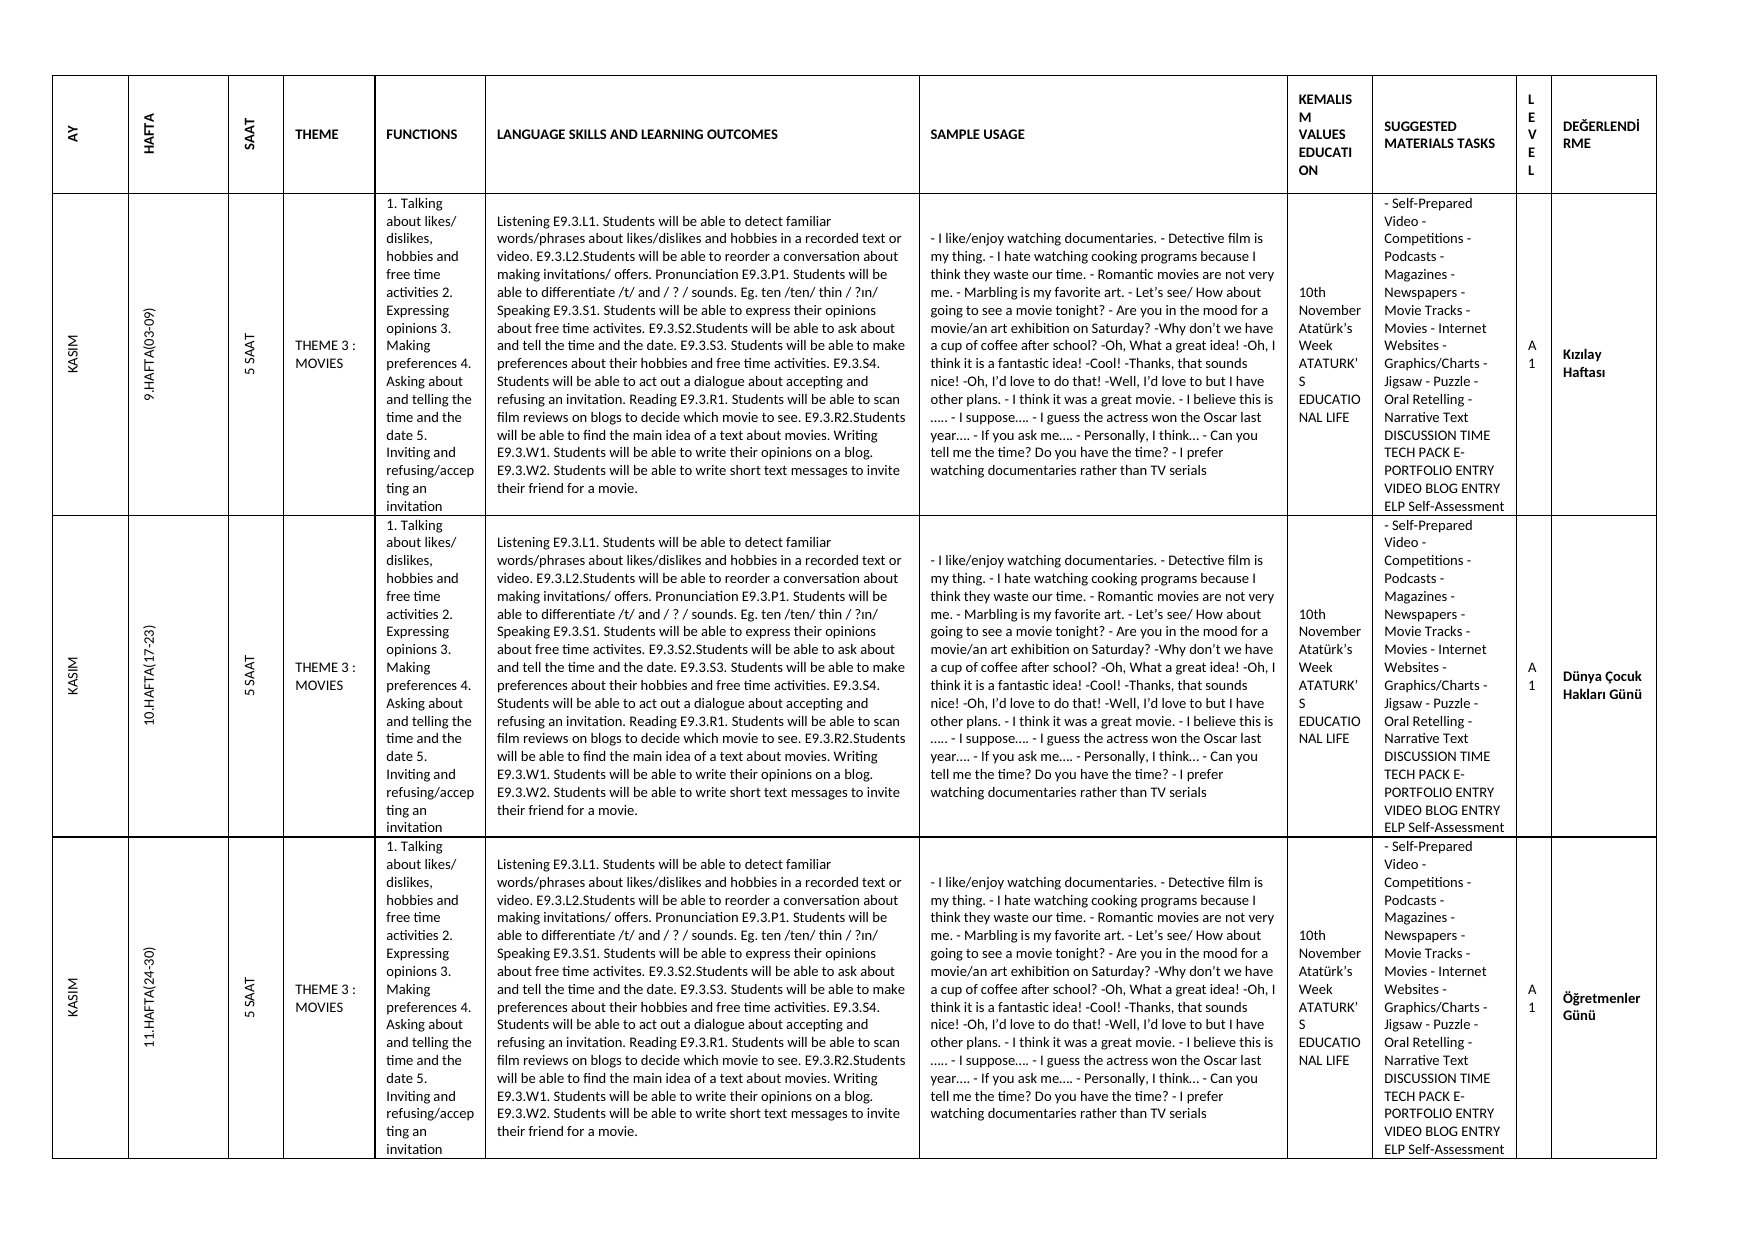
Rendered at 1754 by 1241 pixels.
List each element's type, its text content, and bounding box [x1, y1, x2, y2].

table_header KEMALISM VALUES EDUCATION [1288, 76, 1372, 193]
table_cell - Self-Prepared Video - Competitions - Podcasts - Magazines - Newspapers - Movie Tracks - Movies - Internet Websites - Graphics/Charts - Jigsaw - Puzzle - Oral Retelling - Narrative Text DISCUSSION TIME TECH PACK E-PORTFOLIO ENTRY VIDEO BLOG ENTRY ELP Self-Assessment [1373, 838, 1516, 1158]
table_cell KASIM [53, 838, 128, 1158]
table_cell 5 SAAT [229, 516, 283, 836]
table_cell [1288, 838, 1372, 1158]
table_cell - Self-Prepared Video - Competitions - Podcasts - Magazines - Newspapers - Movie Tracks - Movies - Internet Websites - Graphics/Charts - Jigsaw - Puzzle - Oral Retelling - Narrative Text DISCUSSION TIME TECH PACK E-PORTFOLIO ENTRY VIDEO BLOG ENTRY ELP Self-Assessment [1373, 516, 1516, 836]
table_header SAMPLE USAGE [920, 76, 1287, 193]
table_cell KASIM [53, 516, 128, 836]
table_cell 10th November Atatürk’s Week ATATURK’S EDUCATIONAL LIFE [1288, 194, 1372, 515]
table_header FUNCTIONS [376, 76, 485, 193]
table_cell 1. Talking about likes/ dislikes, hobbies and free time activities 2. Expressing opinions 3. Making preferences 4. Asking about and telling the time and the date 5. Inviting and refusing/accepting an invitation [376, 516, 485, 836]
table_cell THEME 3 : MOVIES [284, 516, 374, 836]
table_cell 9.HAFTA(03-09) [129, 194, 228, 515]
table_cell Kızılay Haftası [1552, 194, 1656, 515]
table_header THEME [284, 76, 374, 193]
table_cell Öğretmenler Günü [1552, 838, 1656, 1158]
table_cell Listening E9.3.L1. Students will be able to detect familiar words/phrases about likes/dislikes and hobbies in a recorded text or video. E9.3.L2.Students will be able to reorder a conversation about making invitations/ offers. Pronunciation E9.3.P1. Students will be able to differentiate /t/ and / ? / sounds. Eg. ten /ten/ thin / ?ın/ Speaking E9.3.S1. Students will be able to express their opinions about free time activites. E9.3.S2.Students will be able to ask about and tell the time and the date. E9.3.S3. Students will be able to make preferences about their hobbies and free time activities. E9.3.S4. Students will be able to act out a dialogue about accepting and refusing an invitation. Reading E9.3.R1. Students will be able to scan film reviews on blogs to decide which movie to see. E9.3.R2.Students will be able to find the main idea of a text about movies. Writing E9.3.W1. Students will be able to write their opinions on a blog. E9.3.W2. Students will be able to write short text messages to invite their friend for a movie. [486, 516, 919, 836]
table_cell 10th November Atatürk’s Week ATATURK’S EDUCATIONAL LIFE [1288, 516, 1372, 836]
table_header LANGUAGE SKILLS AND LEARNING OUTCOMES [486, 76, 919, 193]
table_cell 10.HAFTA(17-23) [129, 516, 228, 836]
table_cell - Self-Prepared Video - Competitions - Podcasts - Magazines - Newspapers - Movie Tracks - Movies - Internet Websites - Graphics/Charts - Jigsaw - Puzzle - Oral Retelling - Narrative Text DISCUSSION TIME TECH PACK E-PORTFOLIO ENTRY VIDEO BLOG ENTRY ELP Self-Assessment [1373, 194, 1516, 515]
table_cell 5 SAAT [229, 838, 283, 1158]
table_cell Listening E9.3.L1. Students will be able to detect familiar words/phrases about likes/dislikes and hobbies in a recorded text or video. E9.3.L2.Students will be able to reorder a conversation about making invitations/ offers. Pronunciation E9.3.P1. Students will be able to differentiate /t/ and / ? / sounds. Eg. ten /ten/ thin / ?ın/ Speaking E9.3.S1. Students will be able to express their opinions about free time activites. E9.3.S2.Students will be able to ask about and tell the time and the date. E9.3.S3. Students will be able to make preferences about their hobbies and free time activities. E9.3.S4. Students will be able to act out a dialogue about accepting and refusing an invitation. Reading E9.3.R1. Students will be able to scan film reviews on blogs to decide which movie to see. E9.3.R2.Students will be able to find the main idea of a text about movies. Writing E9.3.W1. Students will be able to write their opinions on a blog. E9.3.W2. Students will be able to write short text messages to invite their friend for a movie. [486, 194, 919, 515]
table_header AY [53, 76, 128, 193]
table_cell 1. Talking about likes/ dislikes, hobbies and free time activities 2. Expressing opinions 3. Making preferences 4. Asking about and telling the time and the date 5. Inviting and refusing/accepting an invitation [376, 194, 485, 515]
table_cell 5 SAAT [229, 194, 283, 515]
table_cell A1 [1517, 194, 1551, 515]
table_header DEĞERLENDİRME [1552, 76, 1656, 193]
table_cell 1. Talking about likes/ dislikes, hobbies and free time activities 2. Expressing opinions 3. Making preferences 4. Asking about and telling the time and the date 5. Inviting and refusing/accepting an invitation [376, 838, 485, 1158]
table_header LEVEL [1517, 76, 1551, 193]
table_cell 11.HAFTA(24-30) [129, 838, 228, 1158]
table_cell Dünya Çocuk Hakları Günü [1552, 516, 1656, 836]
table_header HAFTA [129, 76, 228, 193]
table_cell - I like/enjoy watching documentaries. - Detective film is my thing. - I hate watching cooking programs because I think they waste our time. - Romantic movies are not very me. - Marbling is my favorite art. - Let’s see/ How about going to see a movie tonight? - Are you in the mood for a movie/an art exhibition on Saturday? -Why don’t we have a cup of coffee after school? -Oh, What a great idea! -Oh, I think it is a fantastic idea! -Cool! -Thanks, that sounds nice! -Oh, I’d love to do that! -Well, I’d love to but I have other plans. - I think it was a great movie. - I believe this is ….. - I suppose…. - I guess the actress won the Oscar last year…. - If you ask me…. - Personally, I think… - Can you tell me the time? Do you have the time? - I prefer watching documentaries rather than TV serials [920, 516, 1287, 836]
table_cell THEME 3 : MOVIES [284, 194, 374, 515]
table_cell - I like/enjoy watching documentaries. - Detective film is my thing. - I hate watching cooking programs because I think they waste our time. - Romantic movies are not very me. - Marbling is my favorite art. - Let’s see/ How about going to see a movie tonight? - Are you in the mood for a movie/an art exhibition on Saturday? -Why don’t we have a cup of coffee after school? -Oh, What a great idea! -Oh, I think it is a fantastic idea! -Cool! -Thanks, that sounds nice! -Oh, I’d love to do that! -Well, I’d love to but I have other plans. - I think it was a great movie. - I believe this is ….. - I suppose…. - I guess the actress won the Oscar last year…. - If you ask me…. - Personally, I think… - Can you tell me the time? Do you have the time? - I prefer watching documentaries rather than TV serials [920, 194, 1287, 515]
table_header SUGGESTED MATERIALS TASKS [1373, 76, 1516, 193]
table_cell THEME 3 : MOVIES [284, 838, 374, 1158]
table_cell A1 [1517, 516, 1551, 836]
table_cell KASIM [53, 194, 128, 515]
table_cell A1 [1517, 838, 1551, 1158]
table_header SAAT [229, 76, 283, 193]
table_cell - I like/enjoy watching documentaries. - Detective film is my thing. - I hate watching cooking programs because I think they waste our time. - Romantic movies are not very me. - Marbling is my favorite art. - Let’s see/ How about going to see a movie tonight? - Are you in the mood for a movie/an art exhibition on Saturday? -Why don’t we have a cup of coffee after school? -Oh, What a great idea! -Oh, I think it is a fantastic idea! -Cool! -Thanks, that sounds nice! -Oh, I’d love to do that! -Well, I’d love to but I have other plans. - I think it was a great movie. - I believe this is ….. - I suppose…. - I guess the actress won the Oscar last year…. - If you ask me…. - Personally, I think… - Can you tell me the time? Do you have the time? - I prefer watching documentaries rather than TV serials [920, 838, 1287, 1158]
table_cell Listening E9.3.L1. Students will be able to detect familiar words/phrases about likes/dislikes and hobbies in a recorded text or video. E9.3.L2.Students will be able to reorder a conversation about making invitations/ offers. Pronunciation E9.3.P1. Students will be able to differentiate /t/ and / ? / sounds. Eg. ten /ten/ thin / ?ın/ Speaking E9.3.S1. Students will be able to express their opinions about free time activites. E9.3.S2.Students will be able to ask about and tell the time and the date. E9.3.S3. Students will be able to make preferences about their hobbies and free time activities. E9.3.S4. Students will be able to act out a dialogue about accepting and refusing an invitation. Reading E9.3.R1. Students will be able to scan film reviews on blogs to decide which movie to see. E9.3.R2.Students will be able to find the main idea of a text about movies. Writing E9.3.W1. Students will be able to write their opinions on a blog. E9.3.W2. Students will be able to write short text messages to invite their friend for a movie. [486, 838, 919, 1158]
